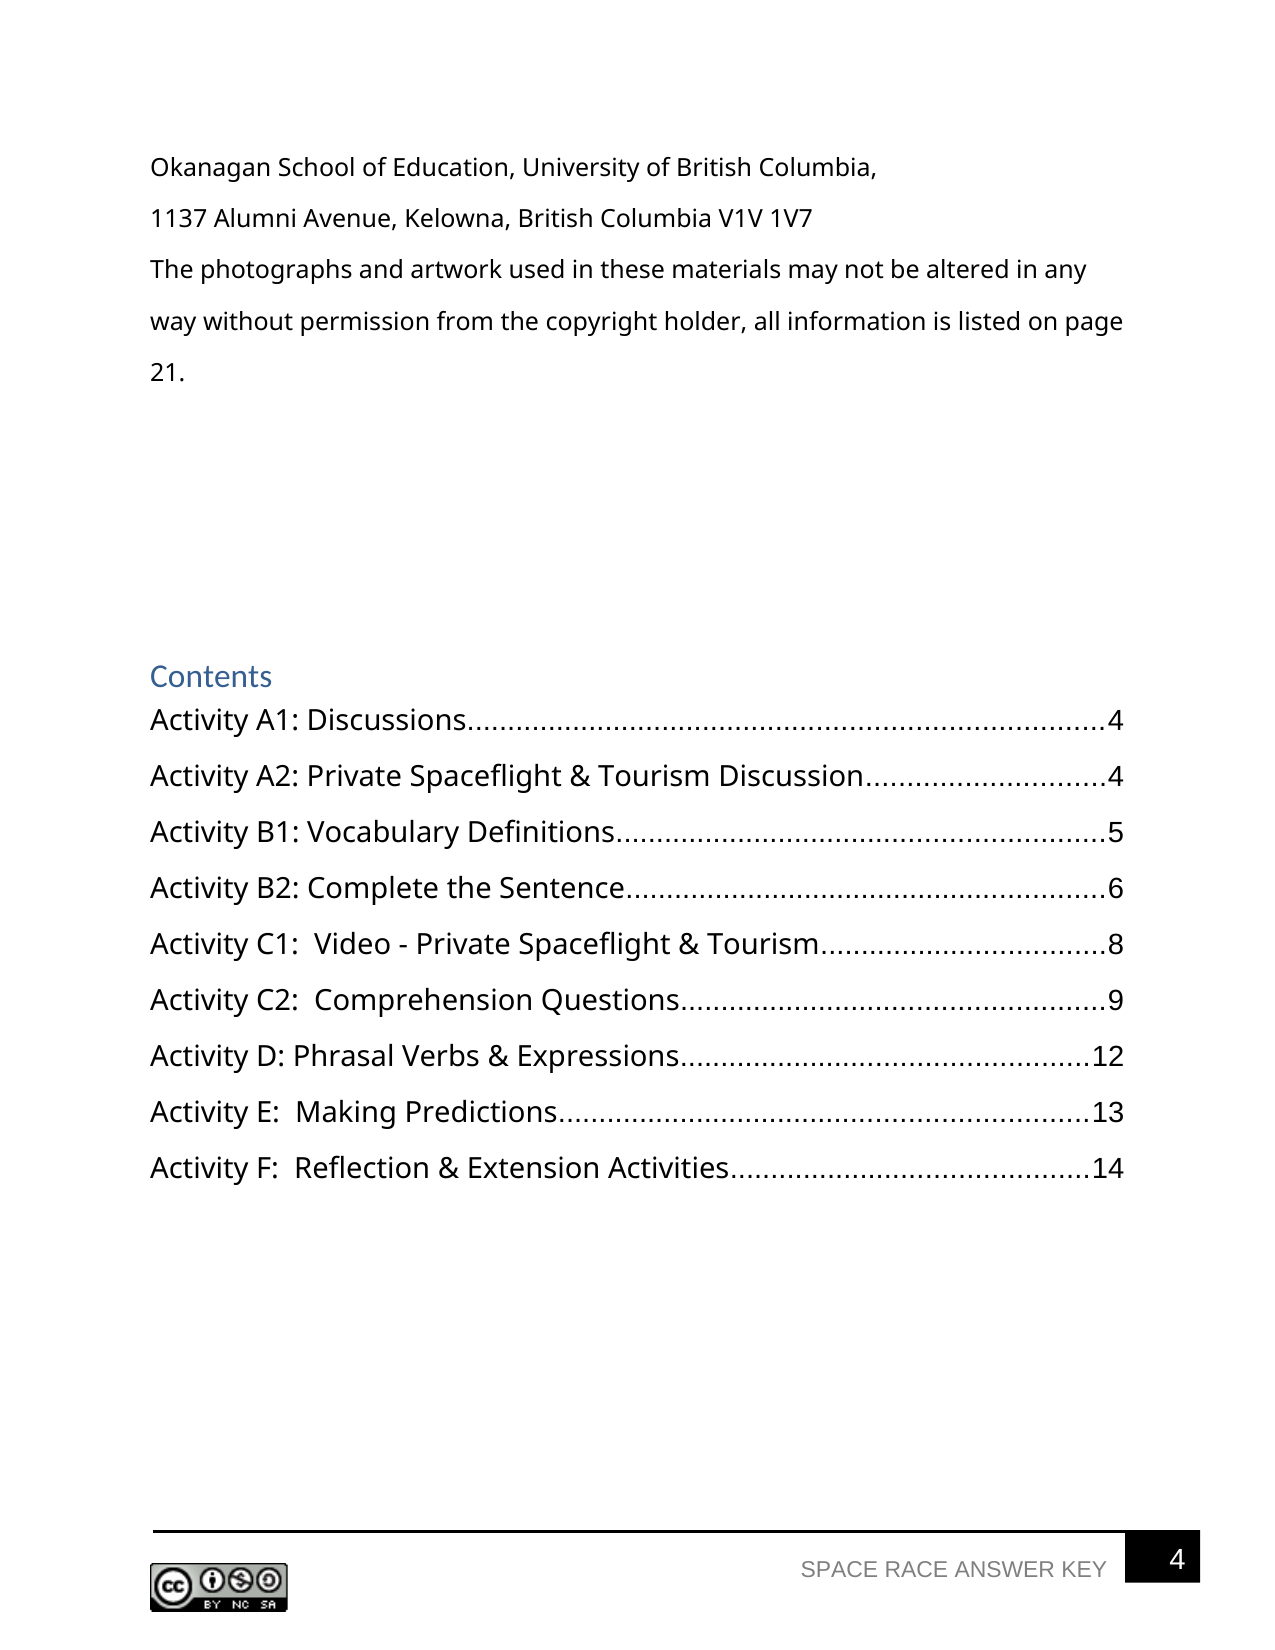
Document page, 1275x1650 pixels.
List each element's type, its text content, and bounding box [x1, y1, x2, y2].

text Okanagan School of Education, University of British Columbia, [150, 150, 1125, 184]
text The photographs and artwork used in these materials may not be altered in any way without permission from the copyright holder, all information is listed on page 21. [150, 252, 1125, 388]
text 1137 Alumni Avenue, Kelowna, British Columbia V1V 1V7 [150, 201, 1125, 235]
picture [150, 1563, 288, 1612]
